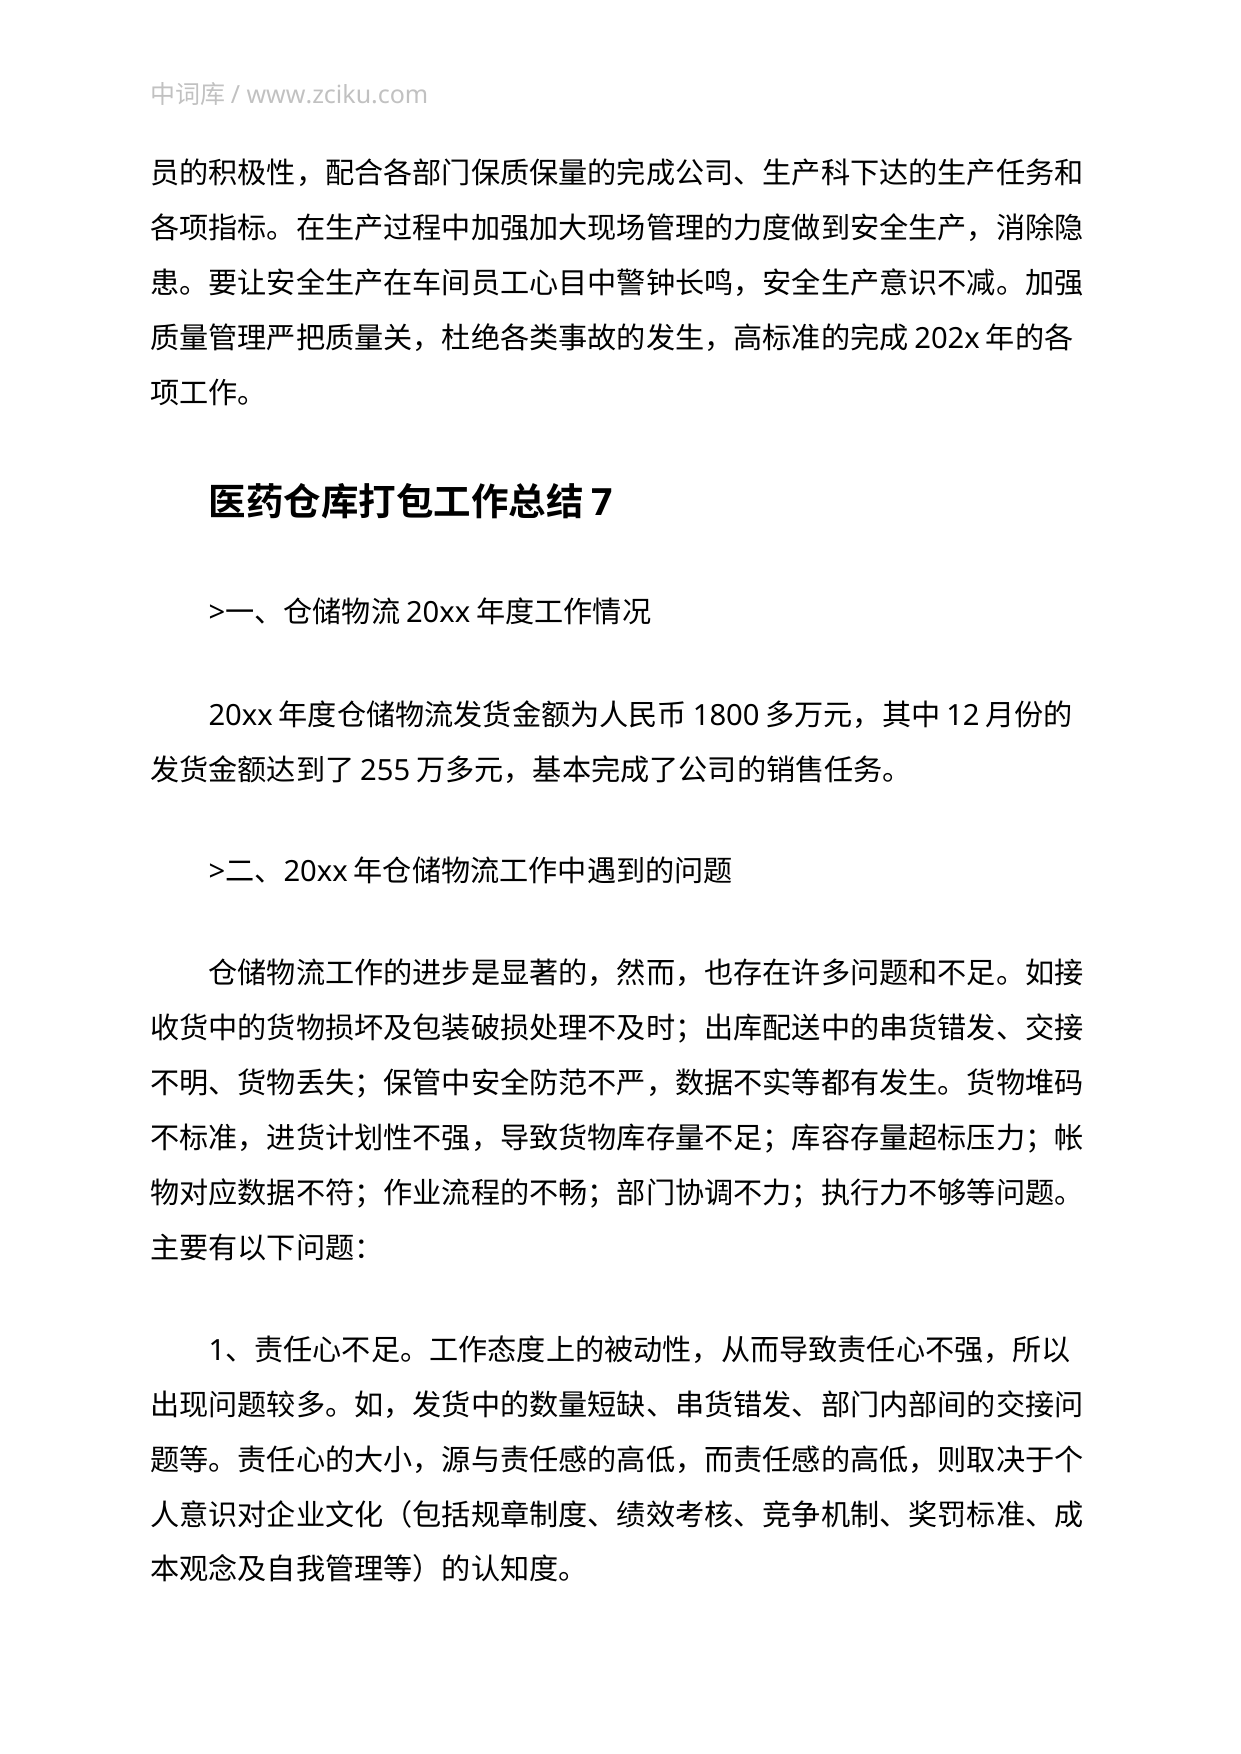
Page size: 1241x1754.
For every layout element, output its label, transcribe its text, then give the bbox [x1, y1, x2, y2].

text >二、20xx年仓储物流工作中遇到的问题 [150, 848, 1090, 890]
text >一、仓储物流20xx年度工作情况 [150, 589, 1090, 631]
text 仓储物流工作的进步是显著的，然而，也存在许多问题和不足。如接收货中的货物损坏及包装破损处理不及时；出库配送中的串货错发、交接不明、货物丢失；保管中安全防范不严，数据不实等都有发生。货物堆码不标准，进货计划性不强，导致货物库存量不足；库容存量超标压力；帐物对应数据不符；作业流程的不畅；部门协调不力；执行力不够等问题。主要有以下问题： [150, 950, 1090, 1267]
text 20xx年度仓储物流发货金额为人民币1800多万元，其中12月份的发货金额达到了255万多元，基本完成了公司的销售任务。 [150, 691, 1090, 788]
text 医药仓库打包工作总结7 [150, 471, 1090, 526]
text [150, 150, 1090, 412]
text 1、责任心不足。工作态度上的被动性，从而导致责任心不强，所以出现问题较多。如，发货中的数量短缺、串货错发、部门内部间的交接问题等。责任心的大小，源与责任感的高低，而责任感的高低，则取决于个人意识对企业文化（包括规章制度、绩效考核、竞争机制、奖罚标准、成本观念及自我管理等）的认知度。 [150, 1326, 1090, 1588]
